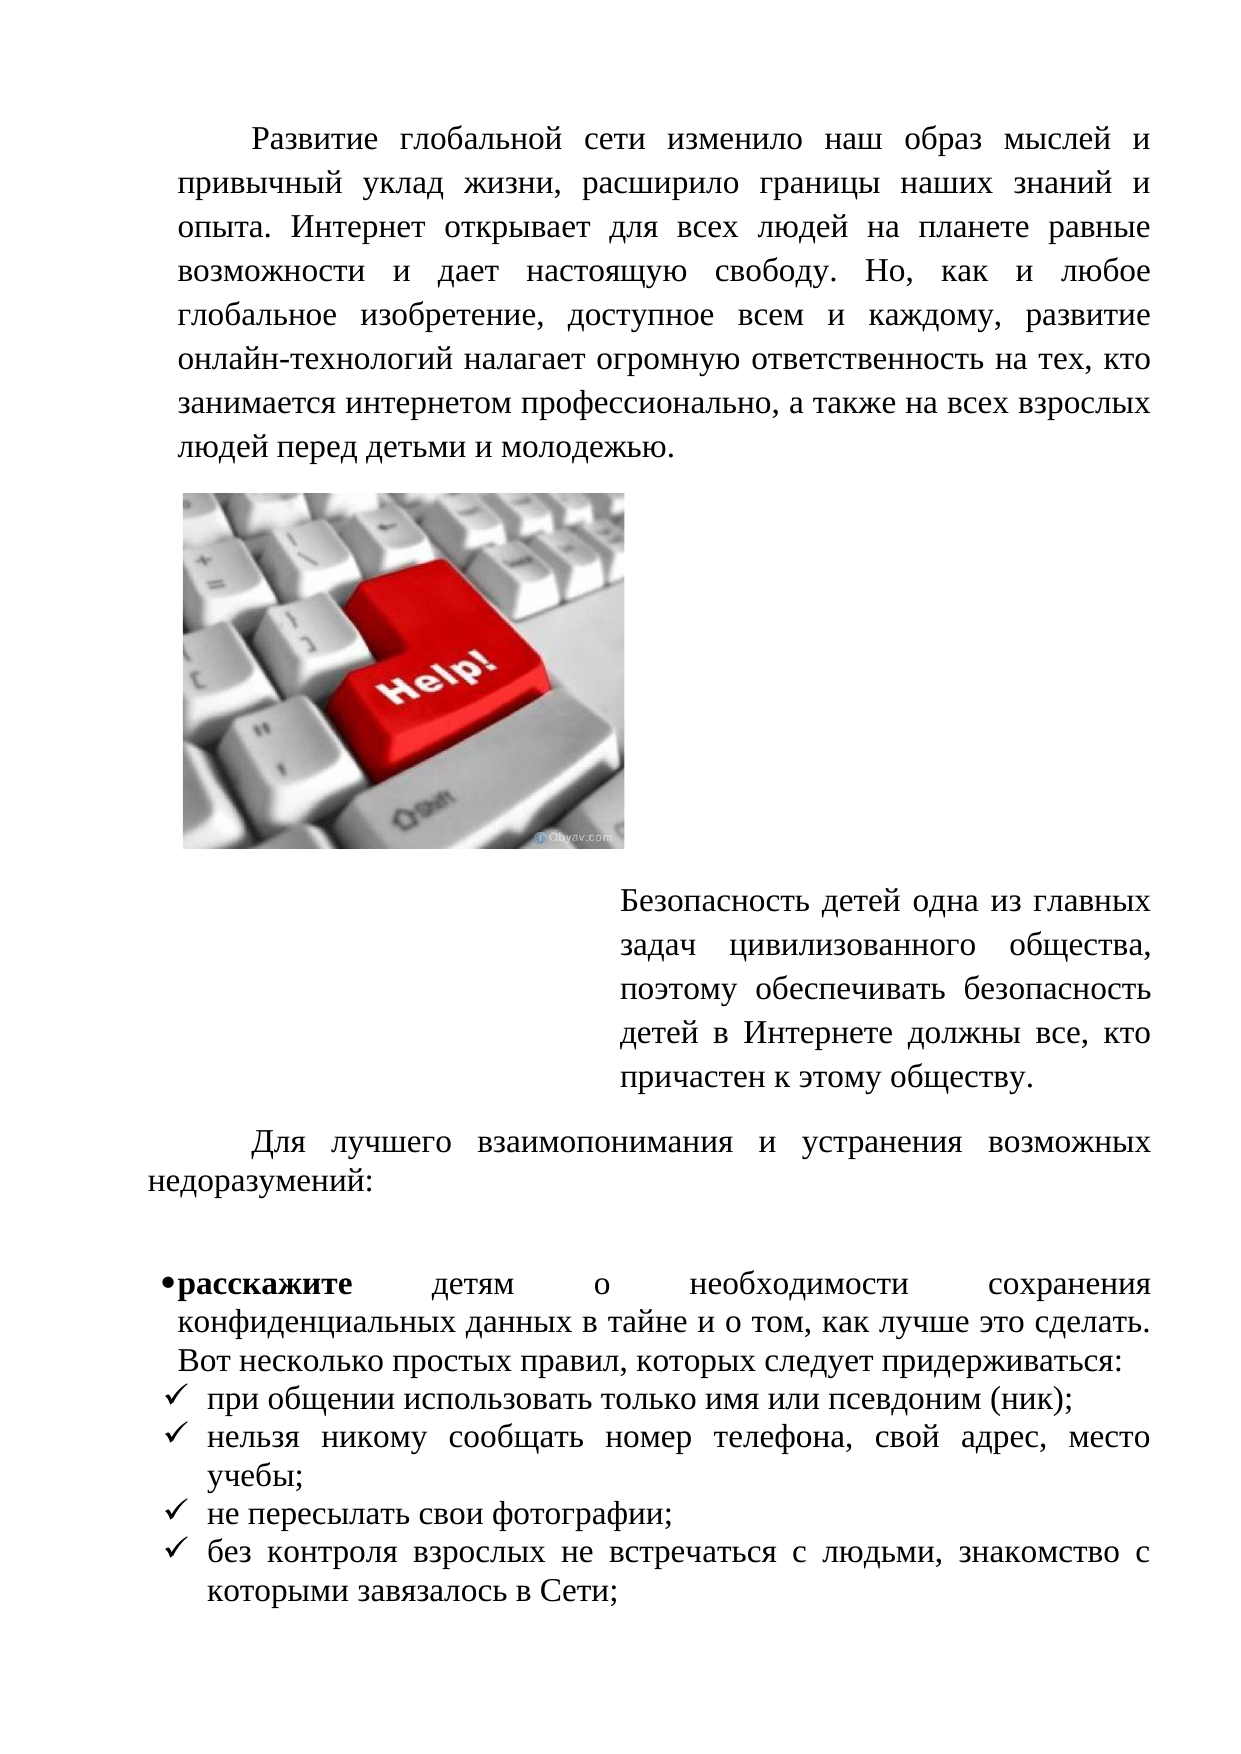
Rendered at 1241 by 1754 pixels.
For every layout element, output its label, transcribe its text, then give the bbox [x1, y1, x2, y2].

text Развитие глобальной сети изменило наш образ мыслей и привычный уклад жизни, расширило границы наших знаний и опыта. Интернет открывает для всех людей на планете равные возможности и дает настоящую свободу. Но, как и любое глобальное изобретение, доступное всем и каждому, развитие онлайн-технологий налагает огромную ответственность на тех, кто занимается интернетом профессионально, а также на всех взрослых людей перед детьми и молодежью. [177, 118, 1152, 465]
text Безопасность детей одна из главных задач цивилизованного общества, поэтому обеспечивать безопасность детей в Интернете должны все, кто причастен к этому обществу. [620, 491, 1152, 1095]
list расскажите детям о необходимости сохранения конфиденциальных данных в тайне и о том, как лучше это сделать. Вот несколько простых правил, которых следует придерживаться: [162, 1263, 1152, 1378]
list не пересылать свои фотографии; [162, 1493, 1152, 1532]
picture [182, 493, 625, 849]
list при общении использовать только имя или псевдоним (ник); [162, 1378, 1152, 1417]
list без контроля взрослых не встречаться с людьми, знакомство с которыми завязалось в Сети; [162, 1532, 1152, 1608]
text Для лучшего взаимопонимания и устранения возможных недоразумений: [148, 1122, 1152, 1198]
list нельзя никому сообщать номер телефона, свой адрес, место учебы; [162, 1417, 1152, 1493]
